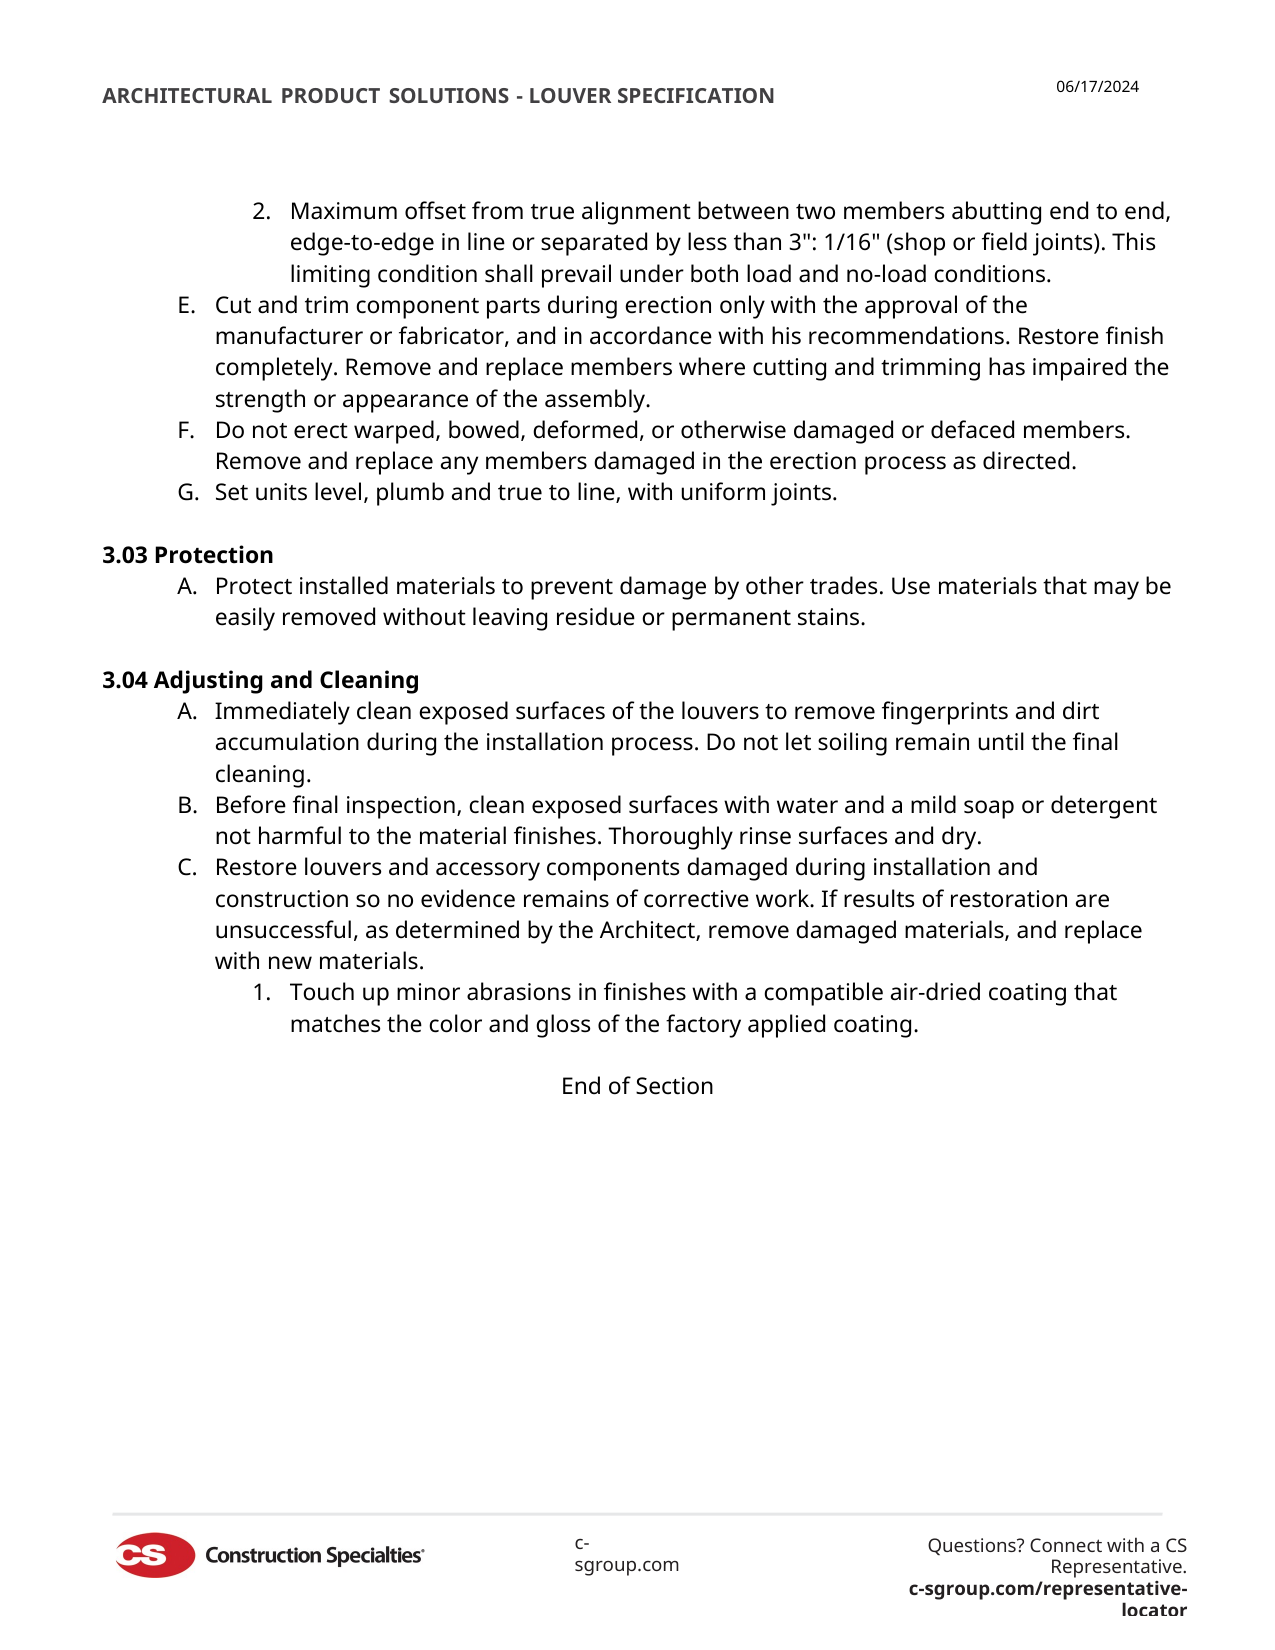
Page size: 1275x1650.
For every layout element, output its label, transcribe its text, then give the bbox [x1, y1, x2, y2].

picture [115, 1532, 425, 1578]
list Cut and trim component parts during erection only with the approval of the manufacturer or fabricator, and in accordance with his recommendations. Restore finish completely. Remove and replace members where cutting and trimming has impaired the strength or appearance of the assembly. [177, 289, 1173, 414]
list Restore louvers and accessory components damaged during installation and construction so no evidence remains of corrective work. If results of restoration are unsuccessful, as determined by the Architect, remove damaged materials, and replace with new materials. [177, 851, 1173, 976]
list Set units level, plumb and true to line, with uniform joints. [177, 476, 1173, 507]
text 3.03 Protection [102, 539, 1173, 570]
list Protect installed materials to prevent damage by other trades. Use materials that may be easily removed without leaving residue or permanent stains. [177, 570, 1173, 632]
list Before final inspection, clean exposed surfaces with water and a mild soap or detergent not harmful to the material finishes. Thoroughly rinse surfaces and dry. [177, 789, 1173, 851]
text 3.04 Adjusting and Cleaning [102, 664, 1173, 695]
list Maximum offset from true alignment between two members abutting end to end, edge-to-edge in line or separated by less than 3": 1/16" (shop or field joints). This limiting condition shall prevail under both load and no-load conditions. [252, 195, 1173, 289]
list Immediately clean exposed surfaces of the louvers to remove fingerprints and dirt accumulation during the installation process. Do not let soiling remain until the final cleaning. [177, 695, 1173, 789]
list Do not erect warped, bowed, deformed, or otherwise damaged or defaced members. Remove and replace any members damaged in the erection process as directed. [177, 414, 1173, 476]
list Touch up minor abrasions in finishes with a compatible air-dried coating that matches the color and gloss of the factory applied coating. [252, 976, 1173, 1039]
text End of Section [102, 1070, 1173, 1101]
